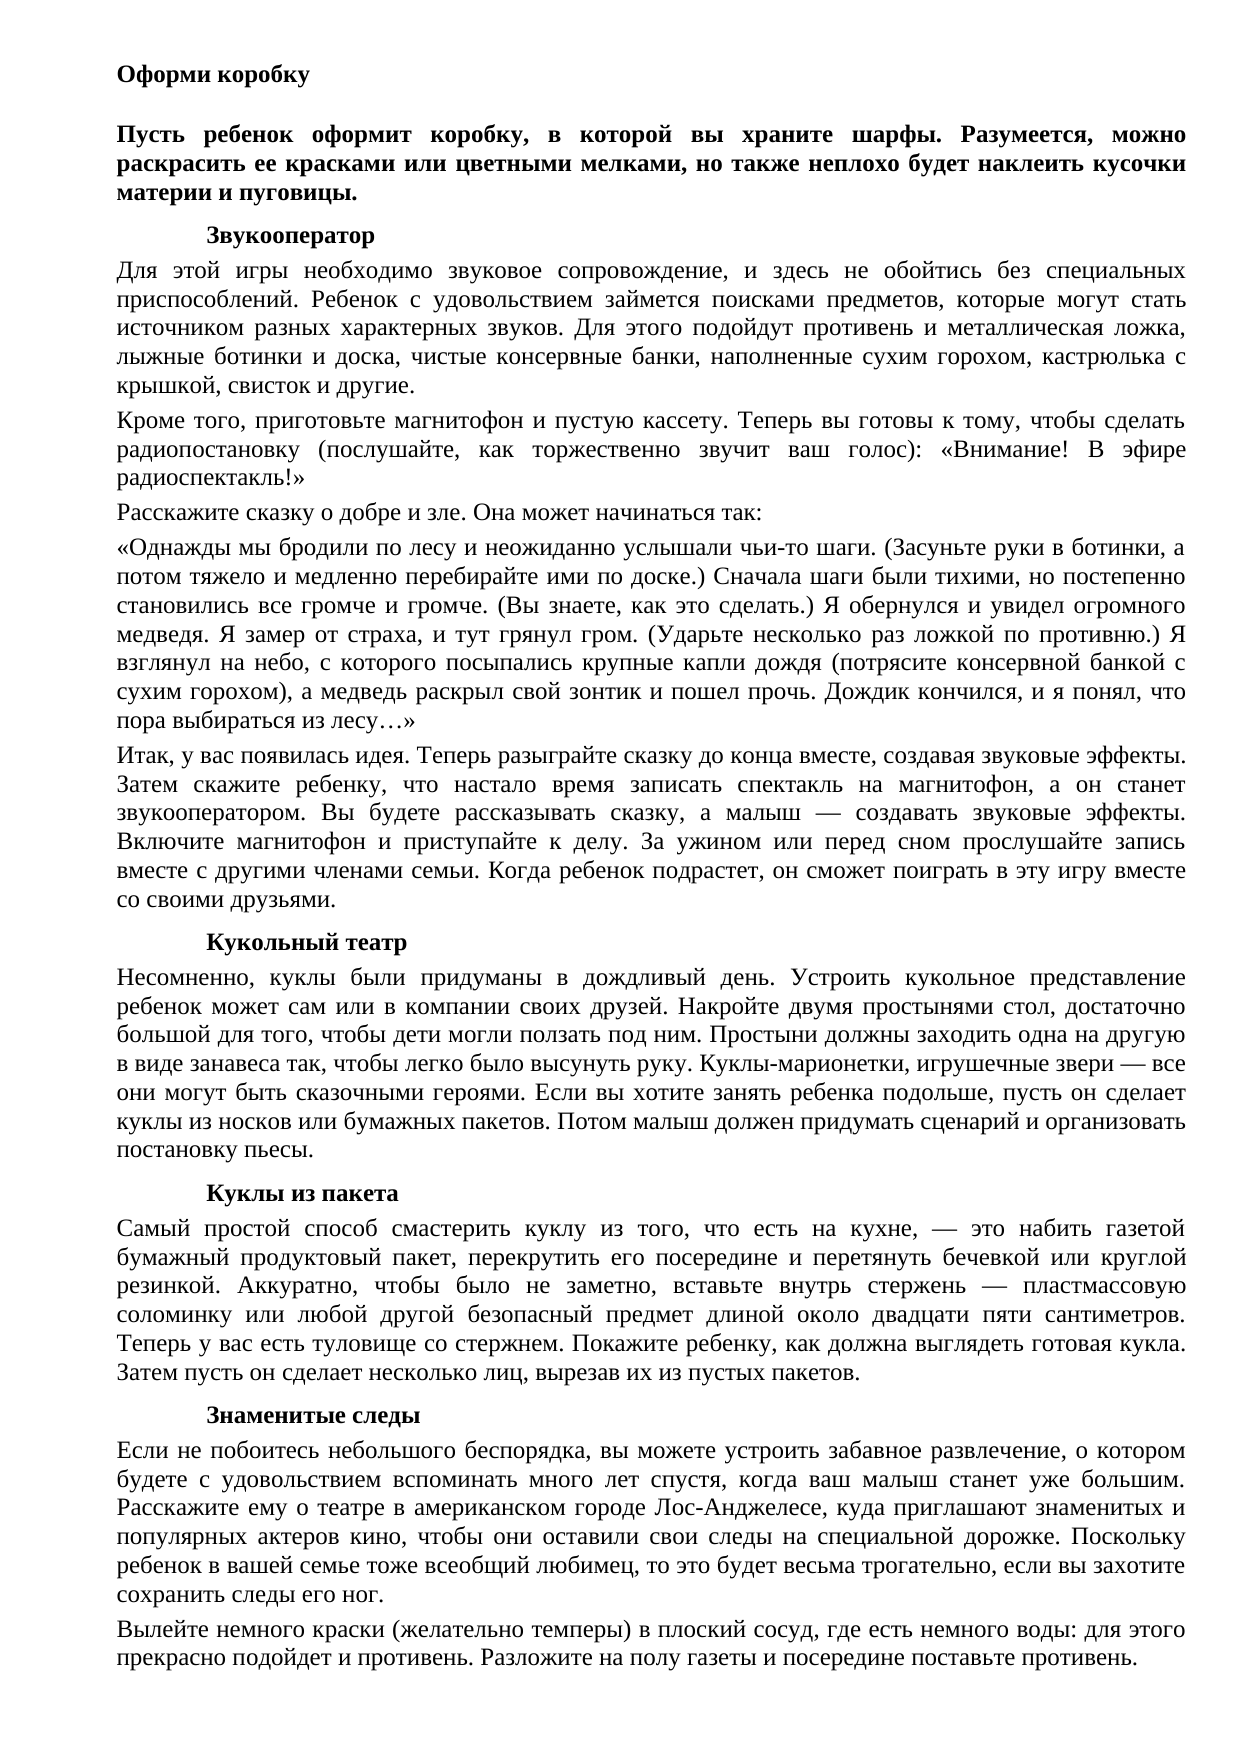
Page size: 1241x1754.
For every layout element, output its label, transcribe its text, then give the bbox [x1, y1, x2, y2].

text «Однажды мы бродили по лесу и неожиданно услышали чьи-то шаги. (Засуньте руки в ботинки, а потом тяжело и медленно перебирайте ими по доске.) Сначала шаги были тихими, но постепенно становились все громче и громче. (Вы знаете, как это сделать.) Я обернулся и увидел огромного медведя. Я замер от страха, и тут грянул гром. (Ударьте несколько раз ложкой по противню.) Я взглянул на небо, с которого посыпались крупные капли дождя (потрясите консервной банкой с сухим горохом), а медведь раскрыл свой зонтик и пошел прочь. Дождик кончился, и я понял, что пора выбираться из лесу…» [116, 532, 1187, 734]
text Кроме того, приготовьте магнитофон и пустую кассету. Теперь вы готовы к тому, чтобы сделать радиопостановку (послушайте, как торжественно звучит ваш голос): «Внимание! В эфире радиоспектакль!» [116, 405, 1187, 491]
text Для этой игры необходимо звуковое сопровождение, и здесь не обойтись без специальных приспособлений. Ребенок с удовольствием займется поисками предметов, которые могут стать источником разных характерных звуков. Для этого подойдут противень и металлическая ложка, лыжные ботинки и доска, чистые консервные банки, наполненные сухим горохом, кастрюлька с крышкой, свисток и другие. [116, 255, 1187, 399]
text Самый простой способ смастерить куклу из того, что есть на кухне, — это набить газетой бумажный продуктовый пакет, перекрутить его посередине и перетянуть бечевкой или круглой резинкой. Аккуратно, чтобы было не заметно, вставьте внутрь стержень — пластмассовую соломинку или любой другой безопасный предмет длиной около двадцати пяти сантиметров. Теперь у вас есть туловище со стержнем. Покажите ребенку, как должна выглядеть готовая кукла. Затем пусть он сделает несколько лиц, вырезав их из пустых пакетов. [116, 1213, 1187, 1385]
text Итак, у вас появилась идея. Теперь разыграйте сказку до конца вместе, создавая звуковые эффекты. Затем скажите ребенку, что настало время записать спектакль на магнитофон, а он станет звукооператором. Вы будете рассказывать сказку, а малыш — создавать звуковые эффекты. Включите магнитофон и приступайте к делу. За ужином или перед сном прослушайте запись вместе с другими членами семьи. Когда ребенок подрастет, он сможет поиграть в эту игру вместе со своими друзьями. [116, 740, 1187, 912]
text Расскажите сказку о добре и зле. Она может начинаться так: [116, 497, 1187, 526]
text Куклы из пакета [206, 1178, 1187, 1207]
text Звукооператор [206, 220, 1187, 249]
text Знаменитые следы [206, 1400, 1187, 1429]
text Если не побоитесь небольшого беспорядка, вы можете устроить забавное развлечение, о котором будете с удовольствием вспоминать много лет спустя, когда ваш малыш станет уже большим. Расскажите ему о театре в американском городе Лос-Анджелесе, куда приглашают знаменитых и популярных актеров кино, чтобы они оставили свои следы на специальной дорожке. Поскольку ребенок в вашей семье тоже всеобщий любимец, то это будет весьма трогательно, если вы захотите сохранить следы его ног. [116, 1435, 1187, 1607]
text Вылейте немного краски (желательно темперы) в плоский сосуд, где есть немного воды: для этого прекрасно подойдет и противень. Разложите на полу газеты и посередине поставьте противень. [116, 1614, 1187, 1671]
text Несомненно, куклы были придуманы в дождливый день. Устроить кукольное представление ребенок может сам или в компании своих друзей. Накройте двумя простынями стол, достаточно большой для того, чтобы дети могли ползать под ним. Простыни должны заходить одна на другую в виде занавеса так, чтобы легко было высунуть руку. Куклы-марионетки, игрушечные звери — все они могут быть сказочными героями. Если вы хотите занять ребенка подольше, пусть он сделает куклы из носков или бумажных пакетов. Потом малыш должен придумать сценарий и организовать постановку пьесы. [116, 962, 1187, 1163]
text Оформи коробку [116, 59, 1187, 88]
text Кукольный театр [206, 927, 1187, 956]
text Пусть ребенок оформит коробку, в которой вы храните шарфы. Разумеется, можно раскрасить ее красками или цветными мелками, но также неплохо будет наклеить кусочки материи и пуговицы. [116, 119, 1187, 205]
